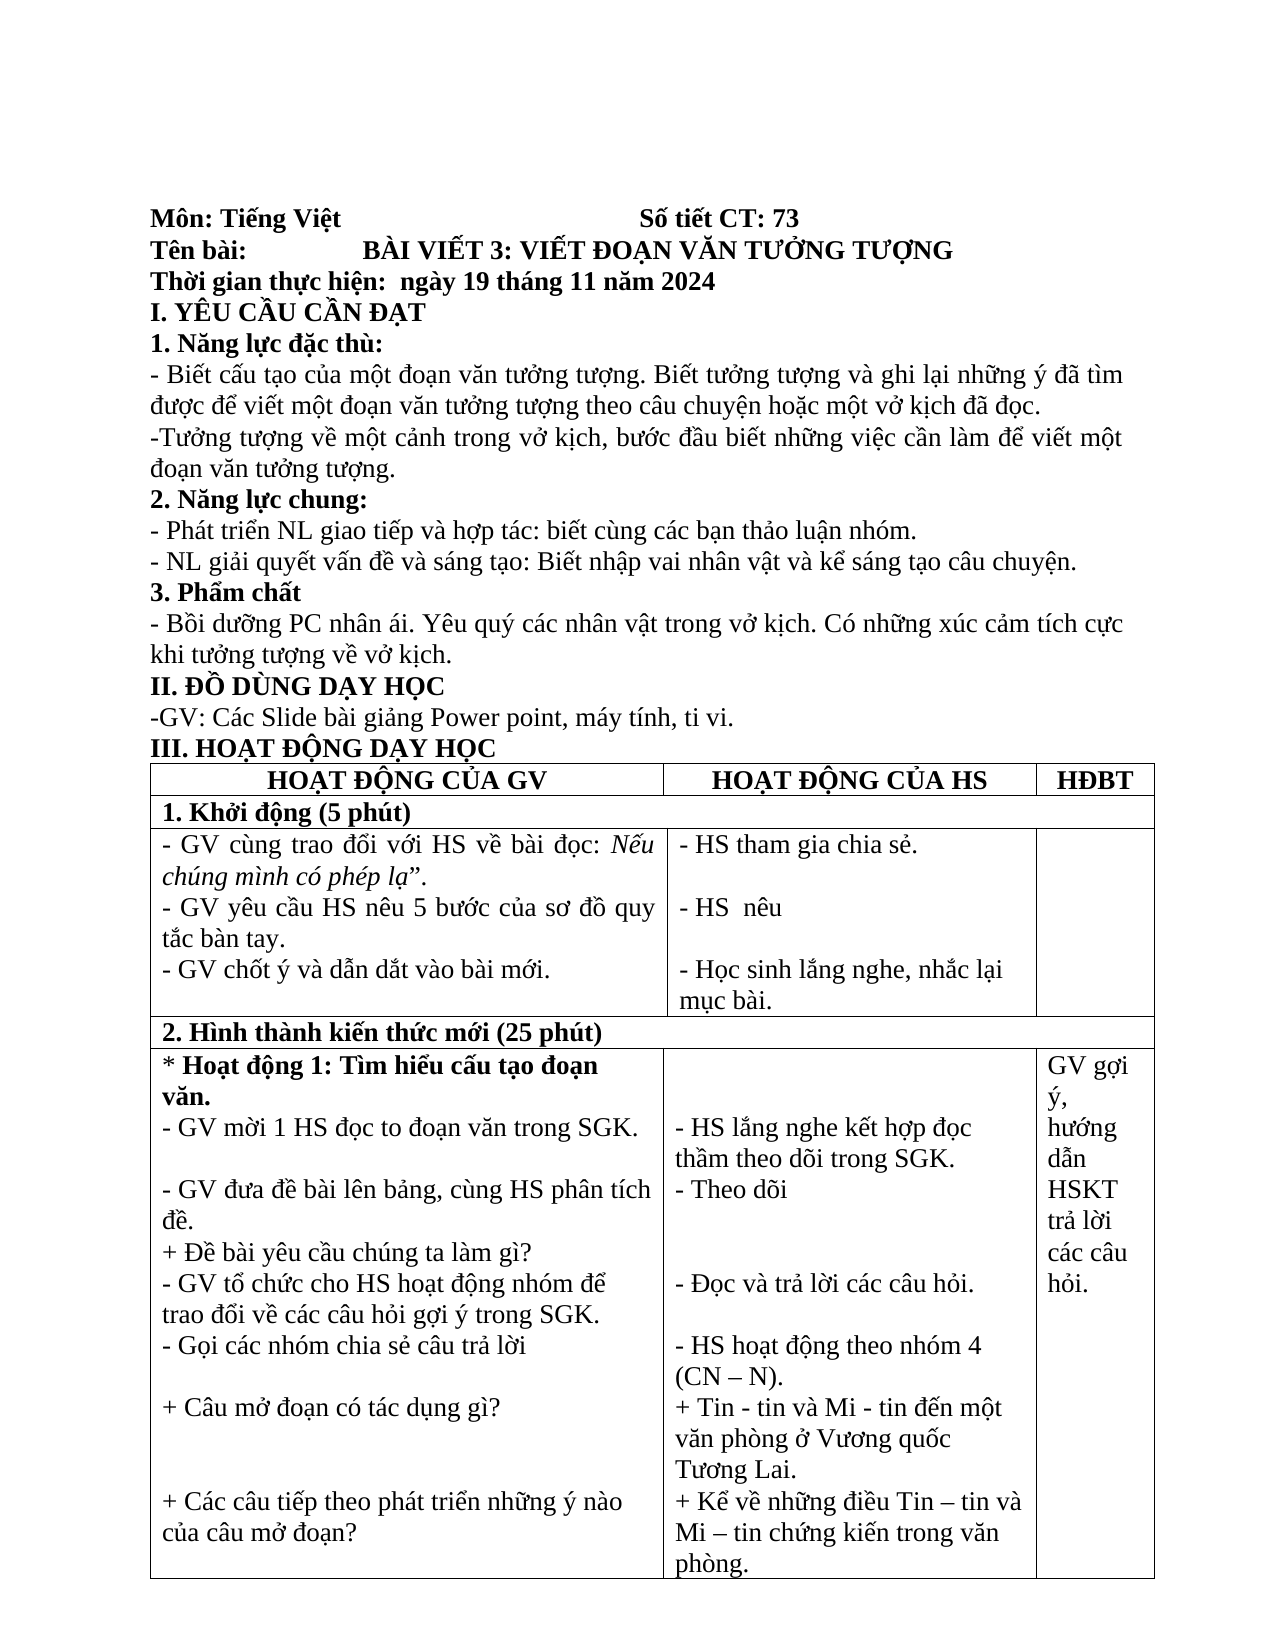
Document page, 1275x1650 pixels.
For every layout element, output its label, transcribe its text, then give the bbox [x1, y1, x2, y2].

text Tên bài: BÀI VIẾT 3: VIẾT ĐOẠN VĂN TƯỞNG TƯỢNG [150, 234, 1125, 265]
text - NL giải quyết vấn đề và sáng tạo: Biết nhập vai nhân vật và kể sáng tạo câu chuyện. [150, 545, 1125, 576]
text 3. Phẩm chất [150, 576, 1125, 607]
text -GV: Các Slide bài giảng Power point, máy tính, ti vi. [150, 701, 1125, 732]
table_cell 2. Hình thành kiến thức mới (25 phút) [151, 1017, 1154, 1048]
text -Tưởng tượng về một cảnh trong vở kịch, bước đầu biết những việc cần làm để viết một đoạn văn tưởng tượng. [150, 421, 1125, 483]
text - Bồi dưỡng PC nhân ái. Yêu quý các nhân vật trong vở kịch. Có những xúc cảm tích cực khi tưởng tượng về vở kịch. [150, 607, 1125, 670]
text Môn: Tiếng Việt Số tiết CT: 73 [150, 203, 1125, 234]
text I. YÊU CẦU CẦN ĐẠT [150, 296, 1125, 327]
table_cell 1. Khởi động (5 phút) [151, 796, 1154, 828]
table_header HĐBT [1037, 764, 1154, 795]
text II. ĐỒ DÙNG DẠY HỌC [150, 670, 1125, 701]
text 1. Năng lực đặc thù: [150, 327, 1125, 358]
text - Phát triển NL giao tiếp và hợp tác: biết cùng các bạn thảo luận nhóm. [150, 514, 1125, 545]
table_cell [151, 1049, 663, 1578]
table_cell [664, 1049, 1036, 1578]
text - Biết cấu tạo của một đoạn văn tưởng tượng. Biết tưởng tượng và ghi lại những ý đã tìm được để viết một đoạn văn tưởng tượng theo câu chuyện hoặc một vở kịch đã đọc. [150, 358, 1125, 421]
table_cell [1037, 1049, 1154, 1578]
text III. HOẠT ĐỘNG DẠY HỌC [150, 732, 1125, 763]
text 2. Năng lực chung: [150, 483, 1125, 514]
text Thời gian thực hiện: ngày 19 tháng 11 năm 2024 [150, 265, 1125, 296]
table_cell - HS tham gia chia sẻ. - HS nêu - Học sinh lắng nghe, nhắc lại mục bài. [668, 829, 1036, 1016]
table_header HOẠT ĐỘNG CỦA HS [664, 764, 1036, 795]
table_cell - GV cùng trao đổi với HS về bài đọc: Nếu chúng mình có phép lạ”. - GV yêu cầu HS nêu 5 bước của sơ đồ quy tắc bàn tay. - GV chốt ý và dẫn dắt vào bài mới. [151, 829, 667, 1016]
table_cell [1037, 829, 1154, 1016]
table_header HOẠT ĐỘNG CỦA GV [151, 764, 663, 795]
